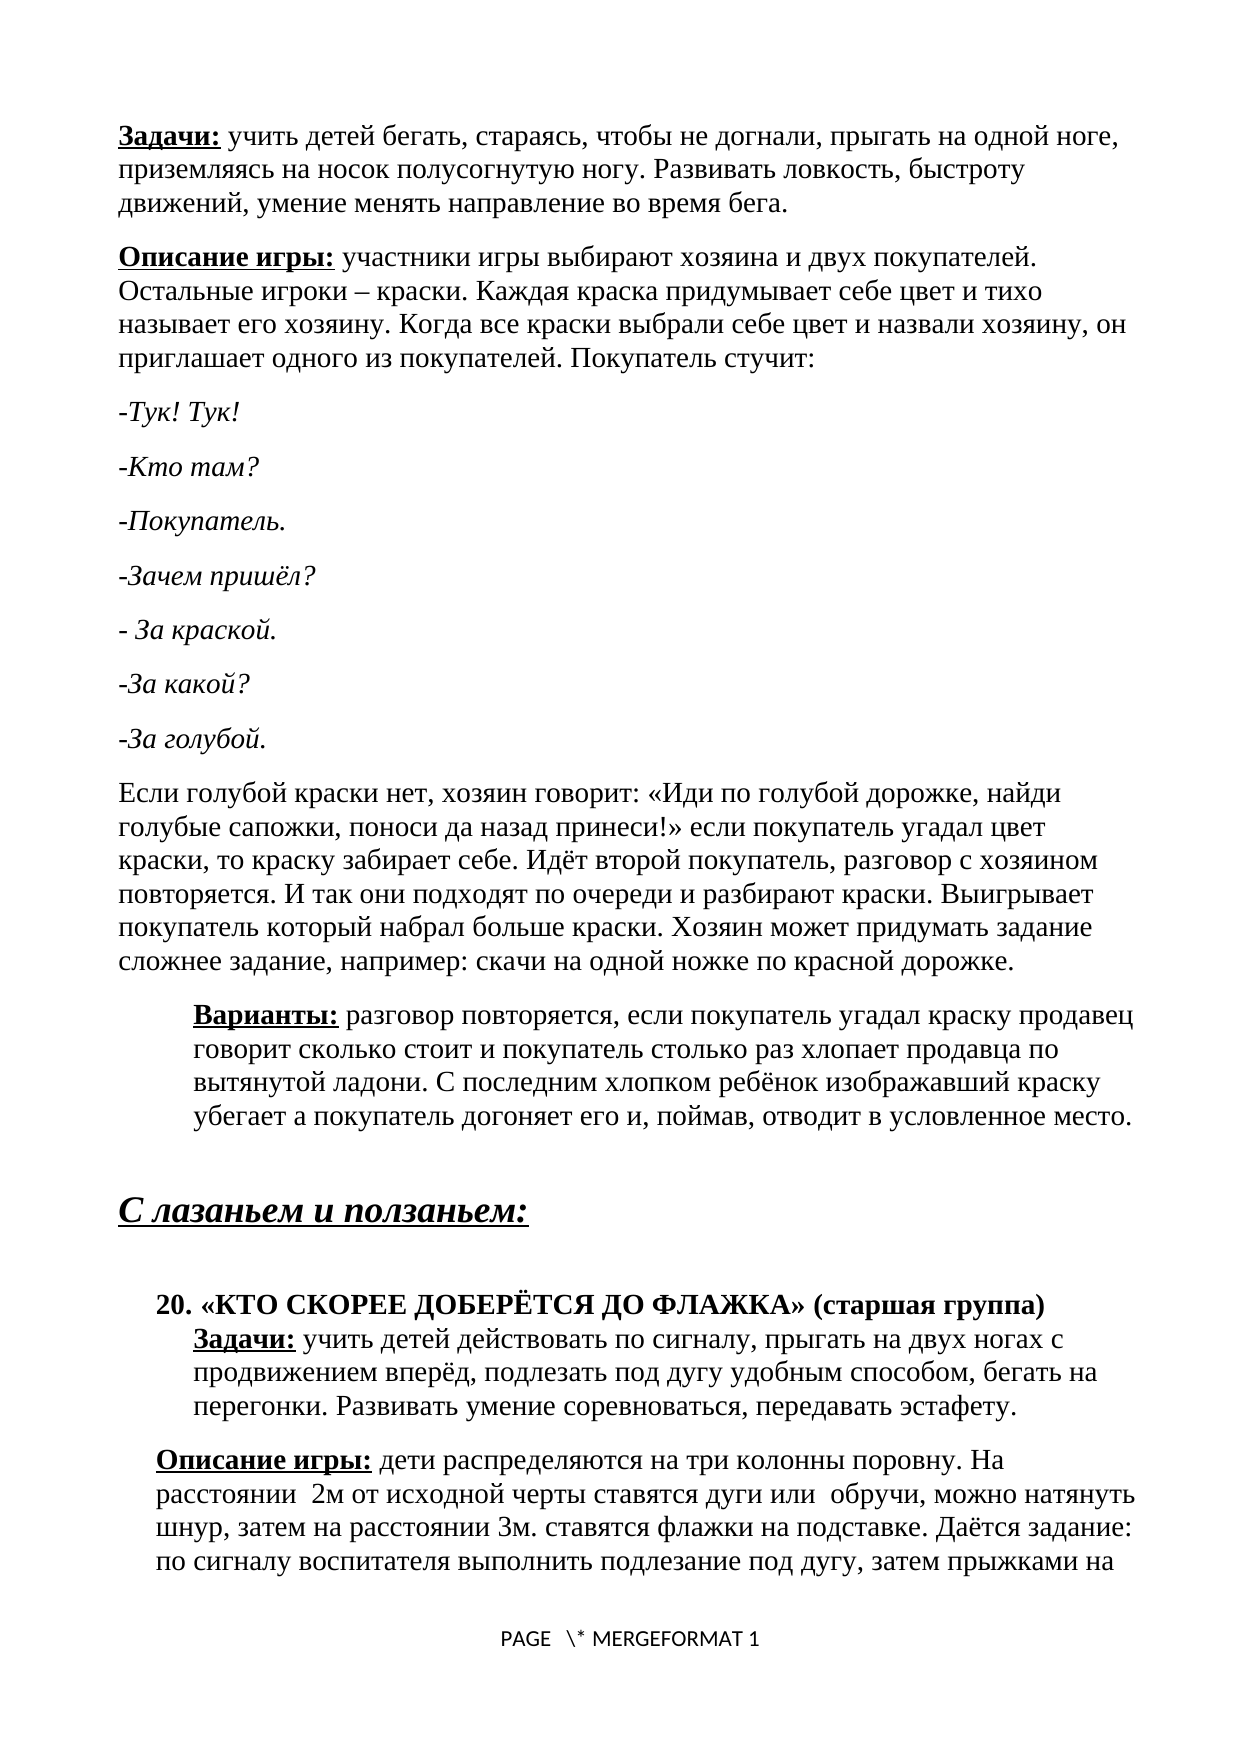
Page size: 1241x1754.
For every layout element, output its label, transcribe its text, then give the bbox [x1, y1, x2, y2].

text - За краской. [118, 612, 1137, 646]
list «КТО СКОРЕЕ ДОБЕРЁТСЯ ДО ФЛАЖКА» (старшая группа) [156, 1287, 1137, 1321]
list Варианты: разговор повторяется, если покупатель угадал краску продавец говорит сколько стоит и покупатель столько раз хлопает продавца по вытянутой ладони. С последним хлопком ребёнок изображавший краску убегает а покупатель догоняет его и, поймав, отводит в условленное место. [193, 997, 1137, 1131]
text -Тук! Тук! [118, 394, 1137, 428]
text Если голубой краски нет, хозяин говорит: «Иди по голубой дорожке, найди голубые сапожки, поноси да назад принеси!» если покупатель угадал цвет краски, то краску забирает себе. Идёт второй покупатель, разговор с хозяином повторяется. И так они подходят по очереди и разбирают краски. Выигрывает покупатель который набрал больше краски. Хозяин может придумать задание сложнее задание, например: скачи на одной ножке по красной дорожке. [118, 775, 1137, 976]
text -Зачем пришёл? [118, 558, 1137, 591]
text С лазаньем и ползаньем: [118, 1188, 1137, 1231]
text -За голубой. [118, 721, 1137, 754]
text -За какой? [118, 666, 1137, 700]
list Задачи: учить детей действовать по сигналу, прыгать на двух ногах с продвижением вперёд, подлезать под дугу удобным способом, бегать на перегонки. Развивать умение соревноваться, передавать эстафету. [193, 1321, 1137, 1422]
text Описание игры: участники игры выбирают хозяина и двух покупателей. Остальные игроки – краски. Каждая краска придумывает себе цвет и тихо называет его хозяину. Когда все краски выбрали себе цвет и назвали хозяину, он приглашает одного из покупателей. Покупатель стучит: [118, 239, 1137, 374]
text -Кто там? [118, 449, 1137, 482]
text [156, 1442, 1137, 1577]
text -Покупатель. [118, 503, 1137, 537]
text Задачи: учить детей бегать, стараясь, чтобы не догнали, прыгать на одной ноге, приземляясь на носок полусогнутую ногу. Развивать ловкость, быстроту движений, умение менять направление во время бега. [118, 118, 1137, 219]
